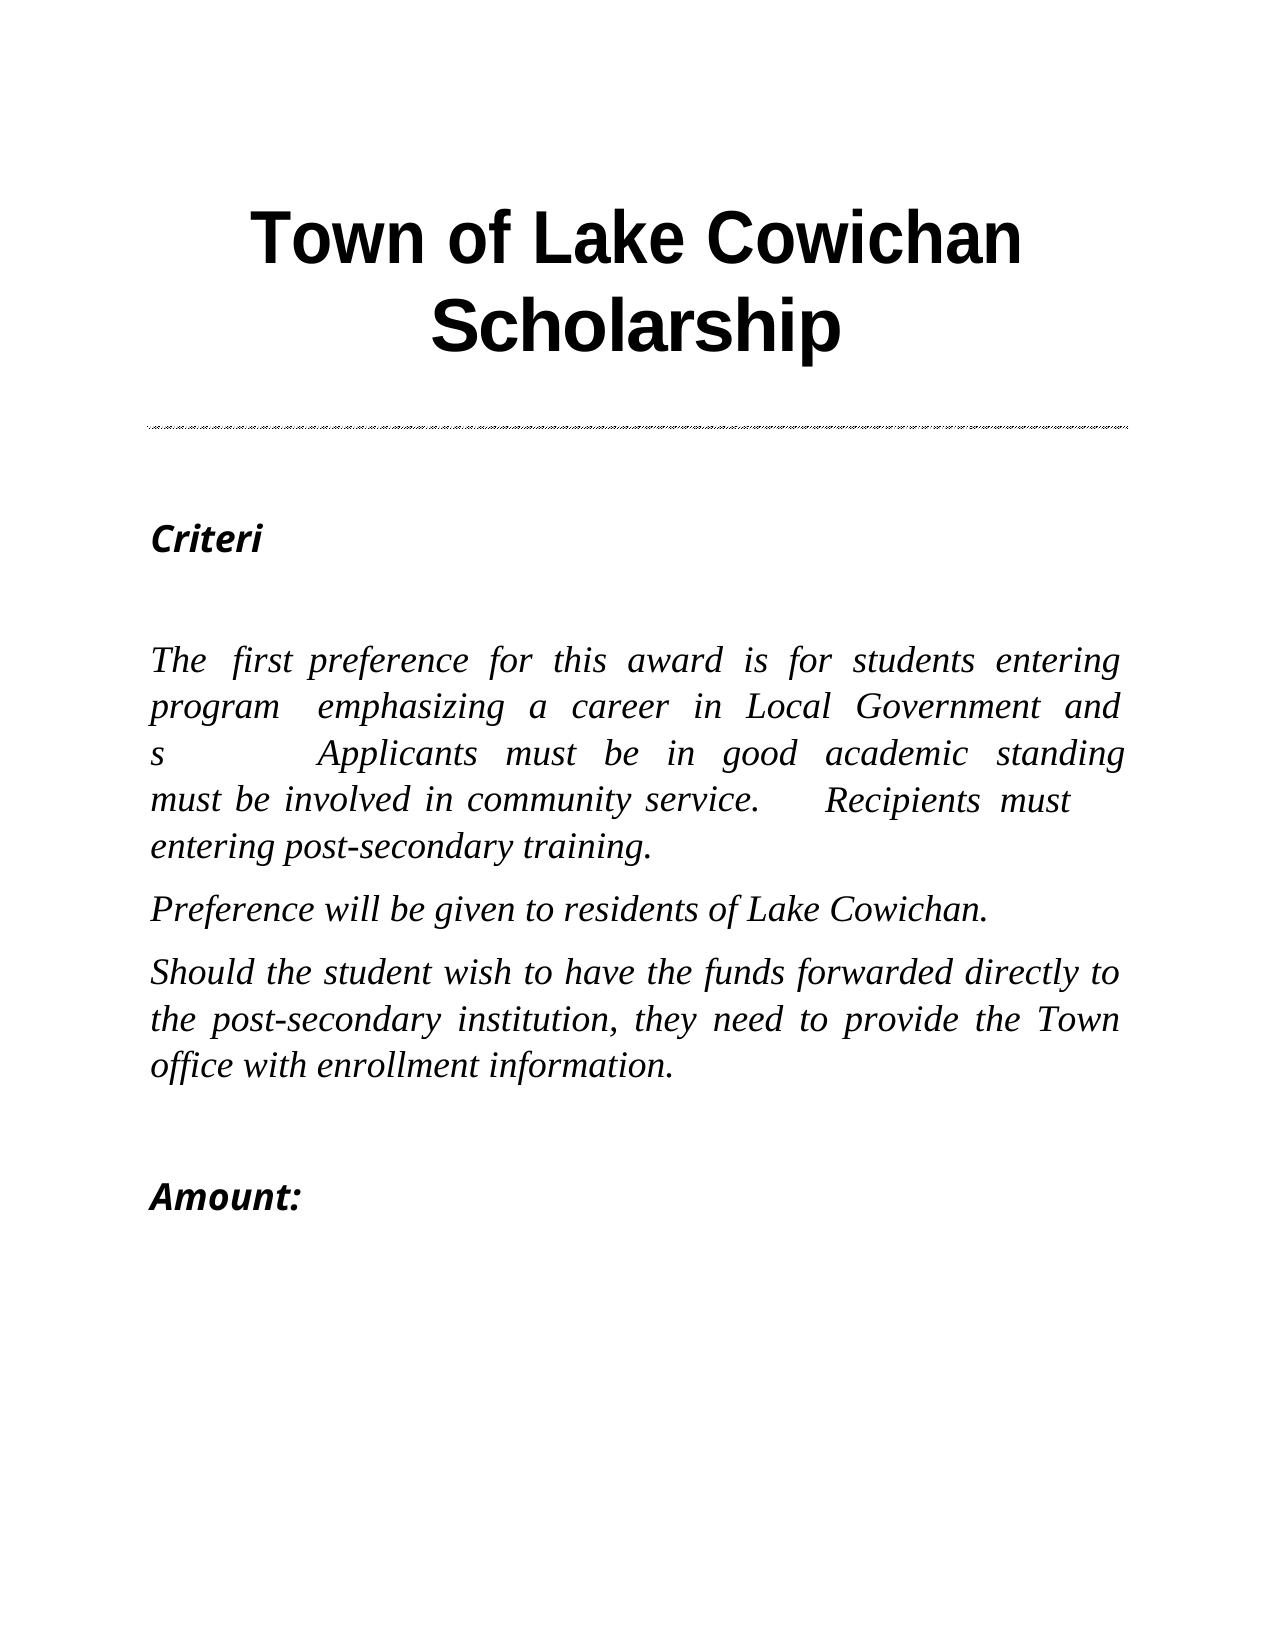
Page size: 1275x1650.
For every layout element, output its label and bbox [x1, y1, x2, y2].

picture [147, 426, 1129, 433]
